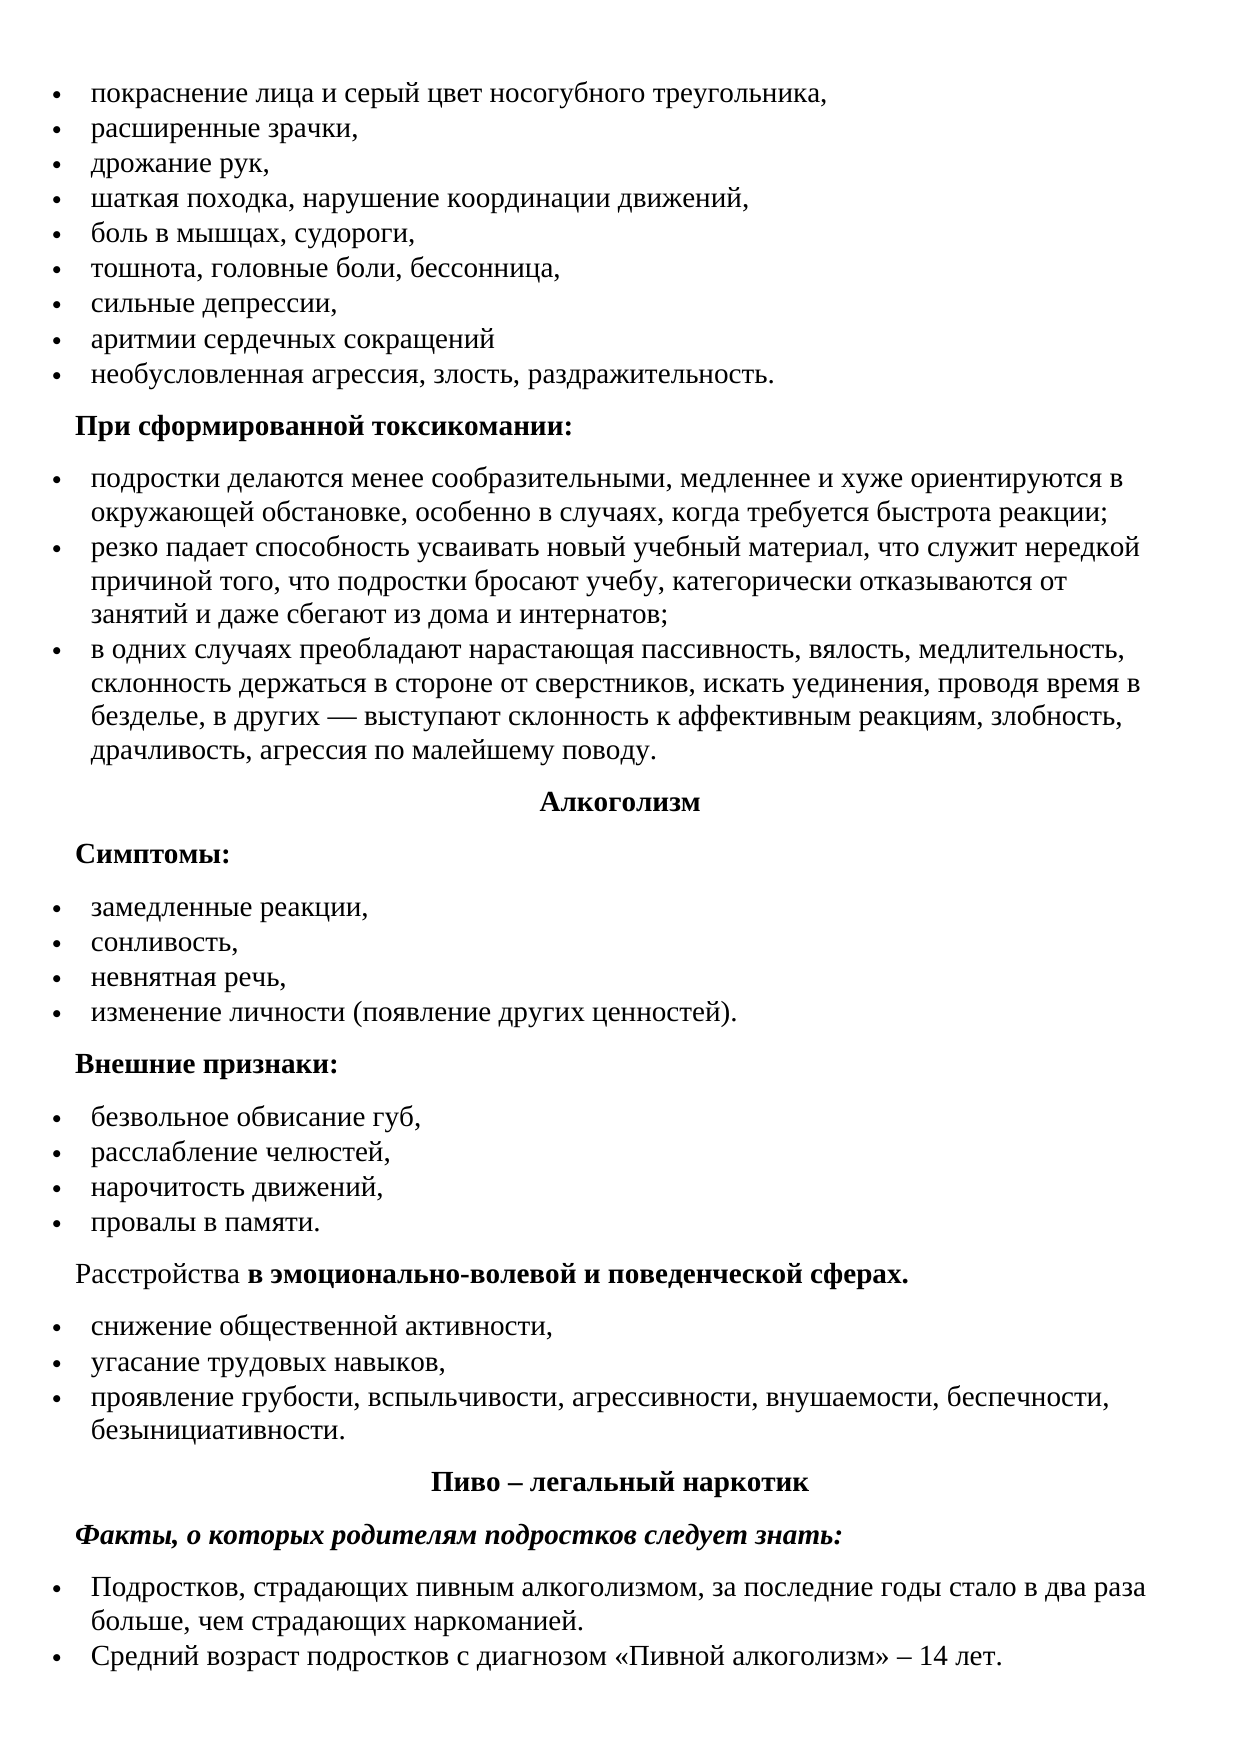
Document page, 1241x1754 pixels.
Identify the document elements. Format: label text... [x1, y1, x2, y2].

text Симптомы: [75, 836, 1165, 870]
text Алкоголизм [75, 784, 1165, 818]
text Внешние признаки: [75, 1046, 1165, 1080]
list расслабление челюстей, [53, 1134, 1164, 1167]
list нарочитость движений, [53, 1169, 1164, 1202]
list расширенные зрачки, [53, 110, 1164, 144]
list боль в мышцах, судороги, [53, 215, 1164, 249]
text При сформированной токсикомании: [75, 408, 1165, 442]
list аритмии сердечных сокращений [53, 321, 1164, 354]
list провалы в памяти. [53, 1204, 1164, 1237]
list сильные депрессии, [53, 286, 1164, 319]
list угасание трудовых навыков, [53, 1344, 1164, 1377]
list замедленные реакции, [53, 889, 1164, 922]
list изменение личности (появление других ценностей). [53, 994, 1164, 1028]
text Пиво – легальный наркотик [75, 1464, 1165, 1498]
list безвольное обвисание губ, [53, 1099, 1164, 1132]
list необусловленная агрессия, злость, раздражительность. [53, 356, 1164, 389]
list покраснение лица и серый цвет носогубного треугольника, [53, 75, 1164, 108]
list тошнота, головные боли, бессонница, [53, 251, 1164, 284]
list Средний возраст подростков с диагнозом «Пивной алкоголизм» – 14 лет. [53, 1638, 1164, 1671]
list дрожание рук, [53, 145, 1164, 179]
list сонливость, [53, 924, 1164, 957]
list резко падает способность усваивать новый учебный материал, что служит нередкой причиной того, что подростки бросают учебу, категорически отказываются от занятий и даже сбегают из дома и интернатов; [53, 529, 1164, 630]
list невнятная речь, [53, 959, 1164, 992]
list проявление грубости, вспыльчивости, агрессивности, внушаемости, беспечности, безынициативности. [53, 1379, 1164, 1446]
list снижение общественной активности, [53, 1308, 1164, 1342]
list Подростков, страдающих пивным алкоголизмом, за последние годы стало в два раза больше, чем страдающих наркоманией. [53, 1569, 1164, 1636]
text Расстройства в эмоционально-волевой и поведенческой сферах. [75, 1256, 1165, 1290]
text Факты, о которых родителям подростков следует знать: [75, 1517, 1165, 1550]
list в одних случаях преобладают нарастающая пассивность, вялость, медлительность, склонность держаться в стороне от сверстников, искать уединения, проводя время в безделье, в других — выступают склонность к аффективным реакциям, злобность, драчливость, агрессия по малейшему поводу. [53, 631, 1164, 765]
list подростки делаются менее сообразительными, медленнее и хуже ориентируются в окружающей обстановке, особенно в случаях, когда требуется быстрота реакции; [53, 460, 1164, 527]
list шаткая походка, нарушение координации движений, [53, 180, 1164, 214]
